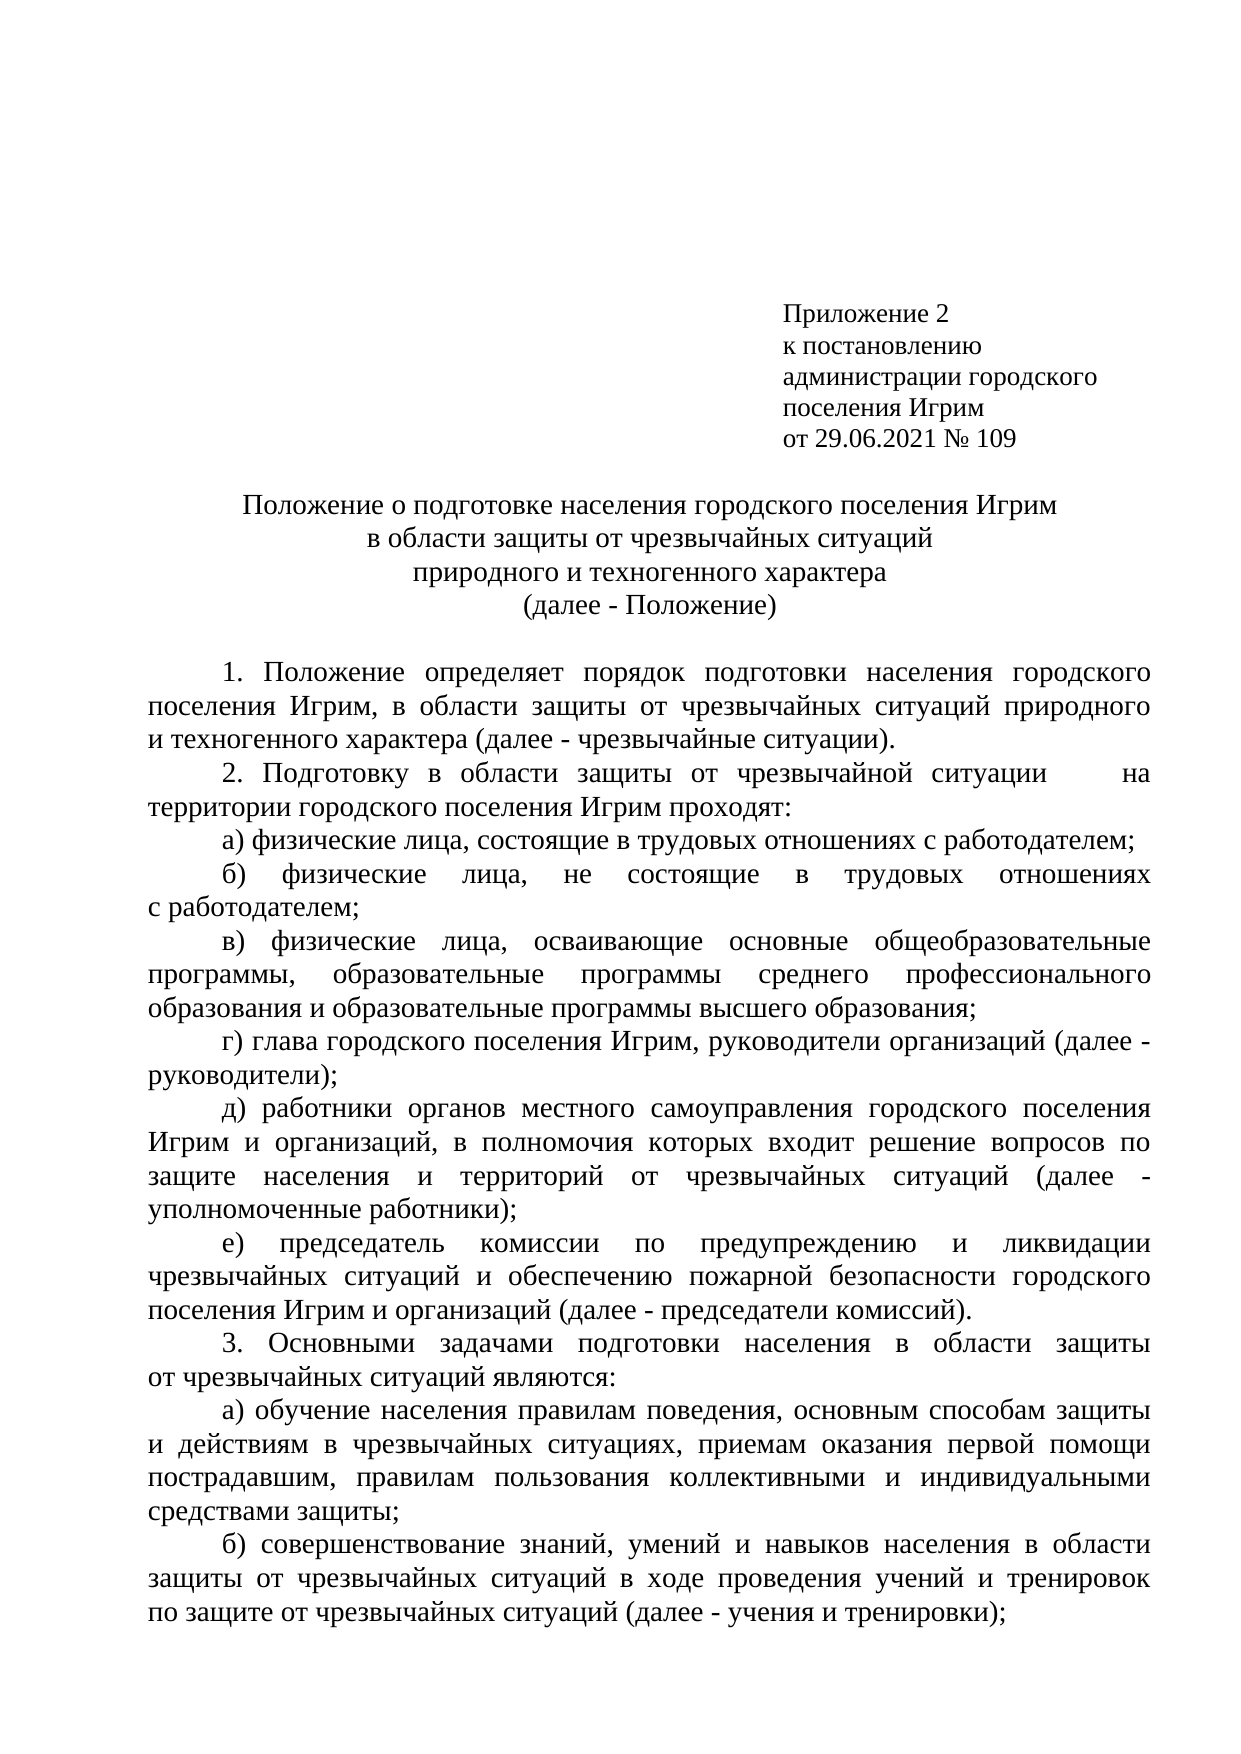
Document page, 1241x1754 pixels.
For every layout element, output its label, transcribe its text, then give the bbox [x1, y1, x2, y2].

text в) физические лица, осваивающие основные общеобразовательные программы, образовательные программы среднего профессионального образования и образовательные программы высшего образования; [148, 923, 1152, 1023]
text а) физические лица, состоящие в трудовых отношениях с работодателем; [148, 822, 1152, 856]
text г) глава городского поселения Игрим, руководители организаций (далее - руководители); [148, 1023, 1152, 1091]
text 1. Положение определяет порядок подготовки населения городского поселения Игрим, в области защиты от чрезвычайных ситуаций природного и техногенного характера (далее - чрезвычайные ситуации). [148, 654, 1152, 755]
text 3. Основными задачами подготовки населения в области защиты от чрезвычайных ситуаций являются: [148, 1325, 1152, 1392]
text к постановлению администрации городского поселения Игрим [783, 329, 1152, 422]
text от 29.06.2021 № 109 [783, 422, 1152, 453]
text Приложение 2 [783, 298, 1152, 329]
text д) работники органов местного самоуправления городского поселения Игрим и организаций, в полномочия которых входит решение вопросов по защите населения и территорий от чрезвычайных ситуаций (далее - уполномоченные работники); [148, 1091, 1152, 1225]
text е) председатель комиссии по предупреждению и ликвидации чрезвычайных ситуаций и обеспечению пожарной безопасности городского поселения Игрим и организаций (далее - председатели комиссий). [148, 1225, 1152, 1325]
text 2. Подготовку в области защиты от чрезвычайной ситуации на территории городского поселения Игрим проходят: [148, 755, 1152, 822]
text Положение о подготовке населения городского поселения Игрим [148, 487, 1152, 520]
text б) физические лица, не состоящие в трудовых отношениях с работодателем; [148, 856, 1152, 923]
text природного и техногенного характера [148, 554, 1152, 587]
text а) обучение населения правилам поведения, основным способам защиты и действиям в чрезвычайных ситуациях, приемам оказания первой помощи пострадавшим, правилам пользования коллективными и индивидуальными средствами защиты; [148, 1392, 1152, 1527]
text (далее - Положение) [148, 587, 1152, 621]
text б) совершенствование знаний, умений и навыков населения в области защиты от чрезвычайных ситуаций в ходе проведения учений и тренировок по защите от чрезвычайных ситуаций (далее - учения и тренировки); [148, 1527, 1152, 1627]
text в области защиты от чрезвычайных ситуаций [148, 520, 1152, 554]
